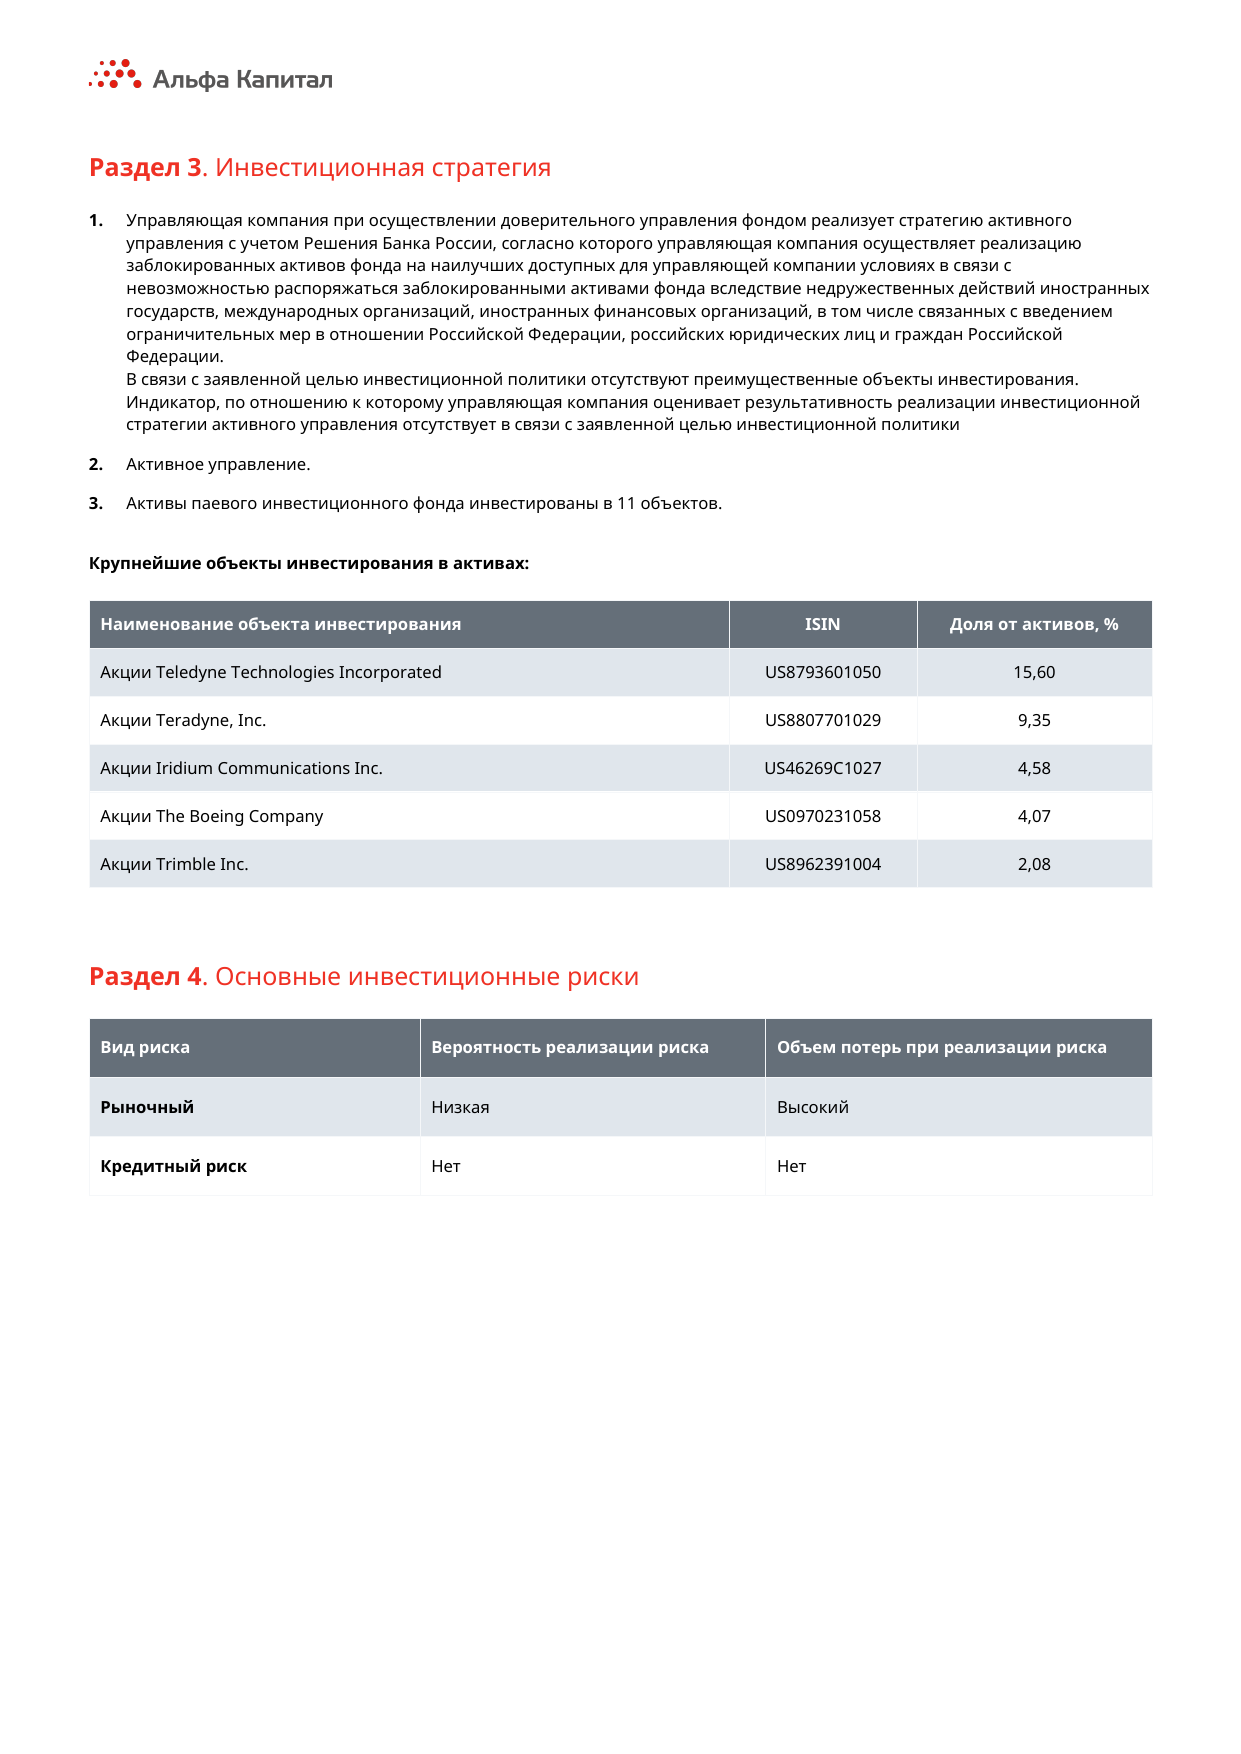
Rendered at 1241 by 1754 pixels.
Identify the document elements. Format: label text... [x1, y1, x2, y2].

table_cell Раздел 4. Основные инвестиционные риски [0, 923, 1240, 1231]
picture [88, 59, 332, 92]
table_header Раздел 3. Инвестиционная стратегия Управляющая компания при осуществлении доверительного управления фондом реализует стратегию активного управления с учетом Решения Банка России, согласно которого управляющая компания осуществляет реализацию заблокированных активов фонда на наилучших доступных для управляющей компании условиях в связи с невозможностью распоряжаться заблокированными активами фонда вследствие недружественных действий иностранных государств, международных организаций, иностранных финансовых организаций, в том числе связанных с введением ограничительных мер в отношении Российской Федерации, российских юридических лиц и граждан Российской Федерации. В связи с заявленной целью инвестиционной политики отсутствуют преимущественные объекты инвестирования. Индикатор, по отношению к которому управляющая компания оценивает результативность реализации инвестиционной стратегии активного управления отсутствует в связи с заявленной целью инвестиционной политики Активное управление. Активы паевого инвестиционного фонда инвестированы в 11 объектов. Крупнейшие объекты инвестирования в активах: [0, 114, 1240, 923]
